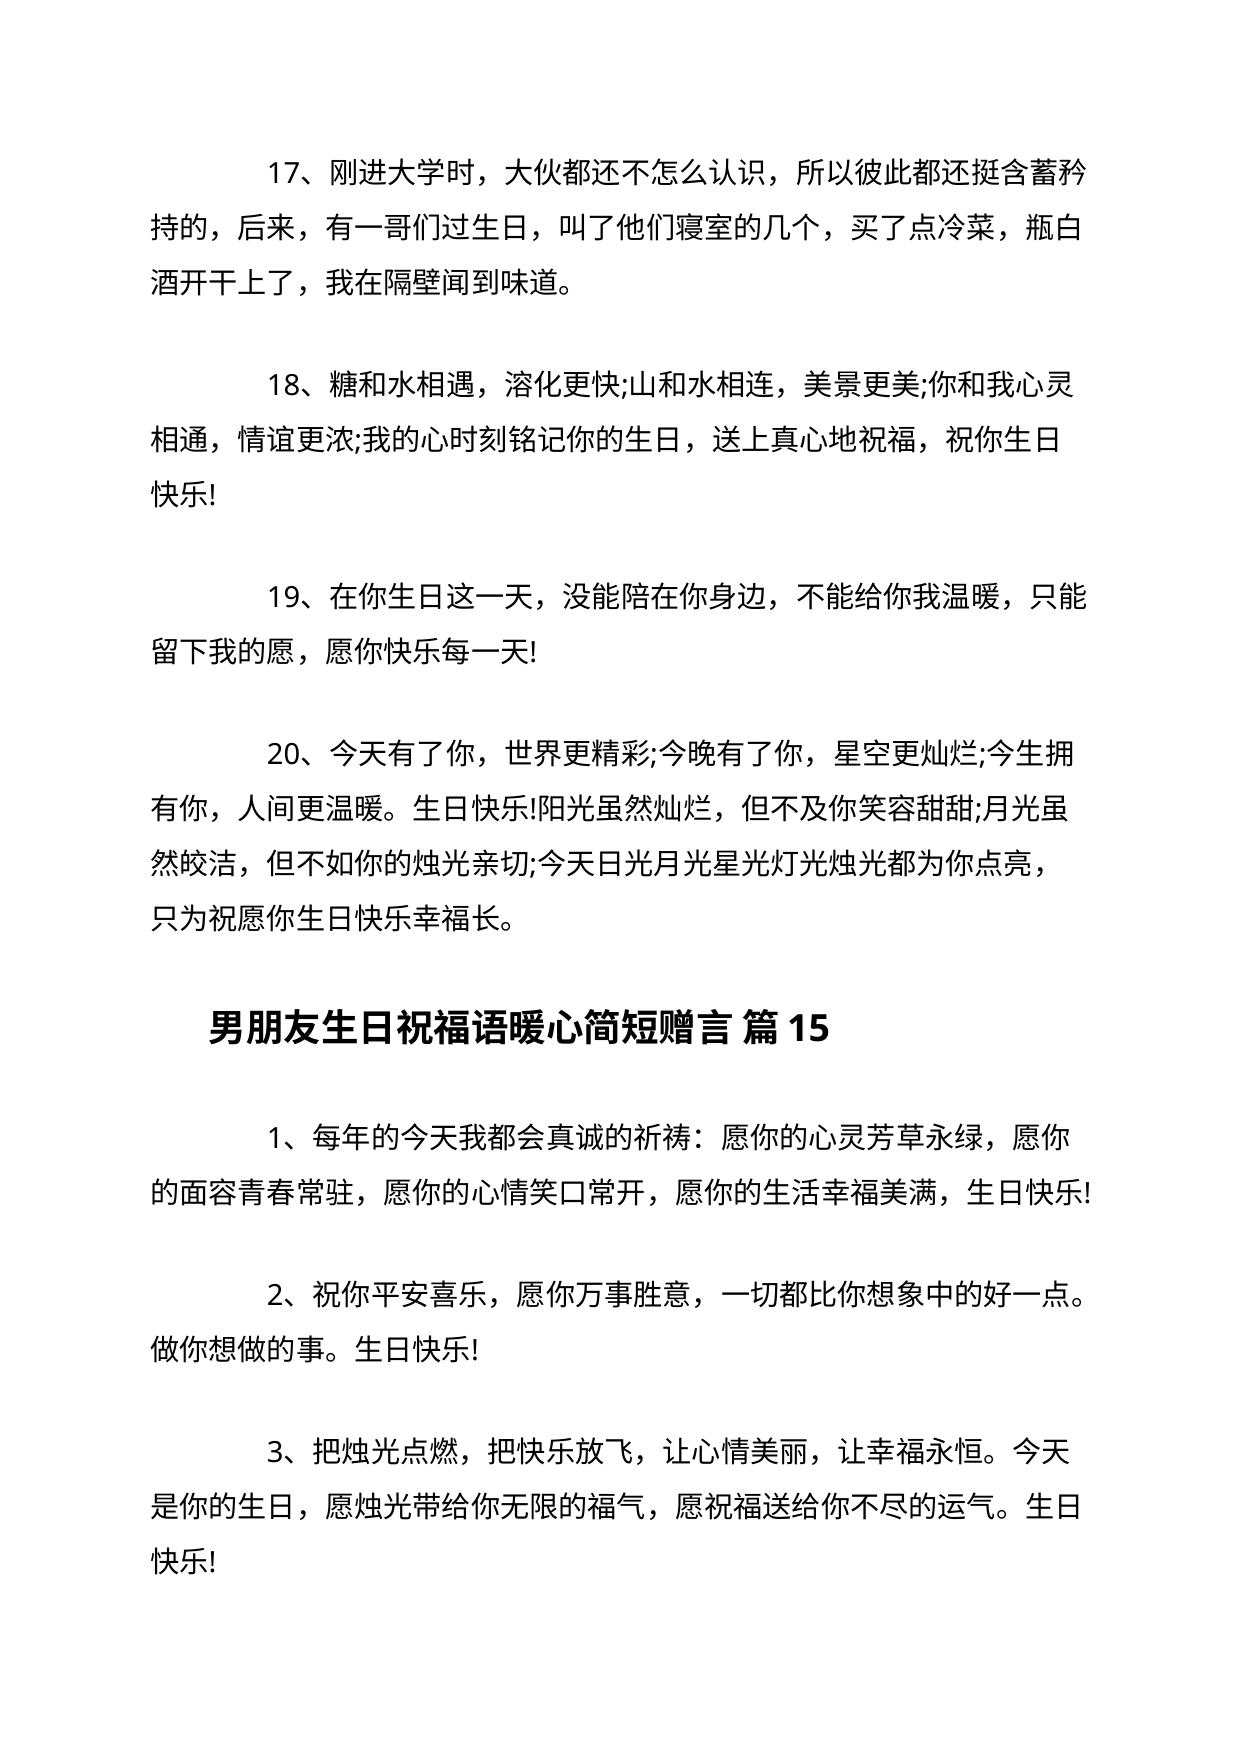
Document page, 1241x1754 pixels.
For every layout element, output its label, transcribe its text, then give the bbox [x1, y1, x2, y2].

text 3、把烛光点燃，把快乐放飞，让心情美丽，让幸福永恒。今天是你的生日，愿烛光带给你无限的福气，愿祝福送给你不尽的运气。生日快乐! [150, 1429, 1090, 1581]
text 男朋友生日祝福语暖心简短赠言 篇15 [150, 997, 1090, 1052]
text 19、在你生日这一天，没能陪在你身边，不能给你我温暖，只能留下我的愿，愿你快乐每一天! [150, 574, 1090, 671]
text 18、糖和水相遇，溶化更快;山和水相连，美景更美;你和我心灵相通，情谊更浓;我的心时刻铭记你的生日，送上真心地祝福，祝你生日快乐! [150, 362, 1090, 514]
text 2、祝你平安喜乐，愿你万事胜意，一切都比你想象中的好一点。做你想做的事。生日快乐! [150, 1272, 1090, 1369]
text 20、今天有了你，世界更精彩;今晚有了你，星空更灿烂;今生拥有你，人间更温暖。生日快乐!阳光虽然灿烂，但不及你笑容甜甜;月光虽然皎洁，但不如你的烛光亲切;今天日光月光星光灯光烛光都为你点亮，只为祝愿你生日快乐幸福长。 [150, 731, 1090, 938]
text 1、每年的今天我都会真诚的祈祷：愿你的心灵芳草永绿，愿你的面容青春常驻，愿你的心情笑口常开，愿你的生活幸福美满，生日快乐! [150, 1115, 1090, 1212]
text 17、刚进大学时，大伙都还不怎么认识，所以彼此都还挺含蓄矜持的，后来，有一哥们过生日，叫了他们寝室的几个，买了点冷菜，瓶白酒开干上了，我在隔壁闻到味道。 [150, 150, 1090, 302]
